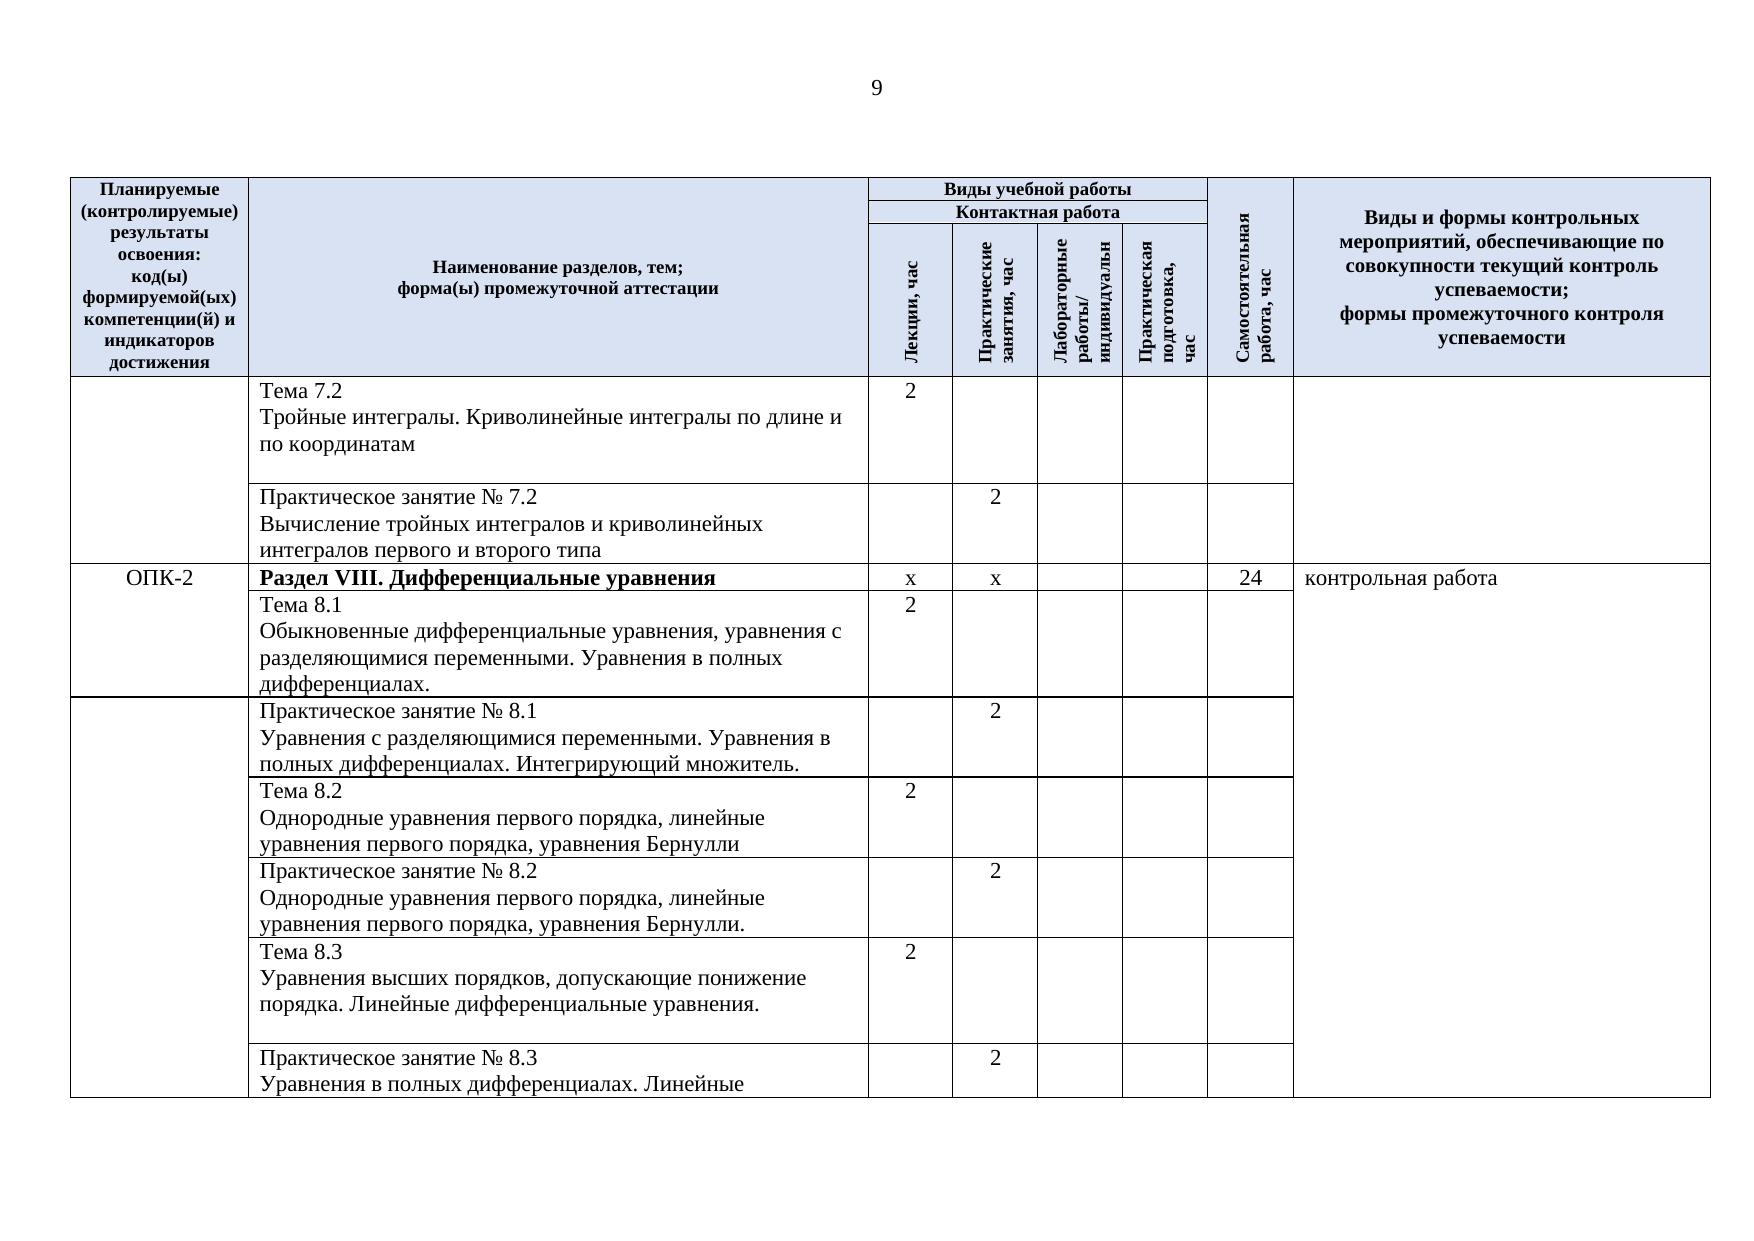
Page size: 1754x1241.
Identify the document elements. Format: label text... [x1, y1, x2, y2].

table_cell [1038, 858, 1122, 937]
table_cell 2 [953, 698, 1037, 776]
table_cell [1208, 484, 1293, 562]
table_cell [1208, 698, 1293, 776]
table_cell Тема 8.3 Уравнения высших порядков, допускающие понижение порядка. Линейные дифференциальные уравнения. [249, 938, 868, 1043]
table_cell [1123, 377, 1207, 482]
table_cell [953, 591, 1037, 696]
table_header Планируемые (контролируемые) результаты освоения: код(ы) формируемой(ых) компетенции(й) и индикаторов достижения компетенций [71, 178, 248, 376]
table_cell [1038, 778, 1122, 857]
table_cell [1208, 778, 1293, 857]
table_cell [869, 484, 952, 562]
table_cell 2 [869, 938, 952, 1043]
table_cell [1038, 698, 1122, 776]
table_cell Практическое занятие № 8.2 Однородные уравнения первого порядка, линейные уравнения первого порядка, уравнения Бернулли. [249, 858, 868, 937]
table_cell [1208, 591, 1293, 696]
table_cell [1123, 591, 1207, 696]
table_cell х [869, 564, 952, 590]
table_cell [1123, 938, 1207, 1043]
table_cell Практическое занятие № 8.3 Уравнения в полных дифференциалах. Линейные дифференциальные уравнения [249, 1044, 868, 1097]
table_header Виды и формы контрольных мероприятий, обеспечивающие по совокупности текущий контроль успеваемости; формы промежуточного контроля успеваемости [1294, 178, 1710, 376]
table_cell [1038, 591, 1122, 696]
table_cell [953, 938, 1037, 1043]
table_cell [1038, 484, 1122, 562]
table_cell [1123, 1044, 1207, 1097]
table_header Виды учебной работы [869, 178, 1207, 200]
table_cell Лекции, час [869, 224, 952, 376]
table_cell 24 [1208, 564, 1293, 590]
table_header Наименование разделов, тем; форма(ы) промежуточной аттестации [249, 178, 868, 376]
table_cell Лабораторные работы/ индивидуальные занятия, час [1038, 224, 1122, 376]
table_cell [1208, 858, 1293, 937]
table_cell [1038, 377, 1122, 482]
table_cell [953, 377, 1037, 482]
table_cell Практическое занятие № 8.1 Уравнения с разделяющимися переменными. Уравнения в полных дифференциалах. Интегрирующий множитель. [249, 698, 868, 776]
table_cell 2 [953, 484, 1037, 562]
table_cell Раздел VIII. Дифференциальные уравнения [249, 564, 868, 590]
table_cell Практическая подготовка, час [1123, 224, 1207, 376]
table_cell ОПК-2 [71, 564, 248, 696]
table_cell [869, 1044, 952, 1097]
table_cell [1123, 564, 1207, 590]
table_cell х [953, 564, 1037, 590]
table_cell Тема 8.1 Обыкновенные дифференциальные уравнения, уравнения с разделяющимися переменными. Уравнения в полных дифференциалах. [249, 591, 868, 696]
table_cell Тема 7.2 Тройные интегралы. Криволинейные интегралы по длине и по координатам [249, 377, 868, 482]
table_cell 2 [953, 1044, 1037, 1097]
table_cell Практическое занятие № 7.2 Вычисление тройных интегралов и криволинейных интегралов первого и второго типа [249, 484, 868, 562]
table_cell [1208, 938, 1293, 1043]
table_cell [869, 698, 952, 776]
table_cell 2 [869, 591, 952, 696]
table_cell [1123, 858, 1207, 937]
table_cell [953, 778, 1037, 857]
table_cell 2 [869, 778, 952, 857]
table_cell контрольная работа [1294, 564, 1710, 1097]
table_cell [1123, 698, 1207, 776]
table_cell Практические занятия, час [953, 224, 1037, 376]
table_cell Тема 8.2 Однородные уравнения первого порядка, линейные уравнения первого порядка, уравнения Бернулли [249, 778, 868, 857]
table_cell [1038, 564, 1122, 590]
table_cell 2 [869, 377, 952, 482]
table_cell [869, 858, 952, 937]
table_cell [1123, 484, 1207, 562]
table_cell Контактная работа [869, 201, 1207, 222]
table_cell [1208, 1044, 1293, 1097]
table_cell 2 [953, 858, 1037, 937]
table_cell [1038, 1044, 1122, 1097]
table_cell [71, 698, 248, 1097]
table_cell [1123, 778, 1207, 857]
table_header Самостоятельная работа, час [1208, 178, 1293, 376]
table_cell [1038, 938, 1122, 1043]
table_cell [1208, 377, 1293, 482]
